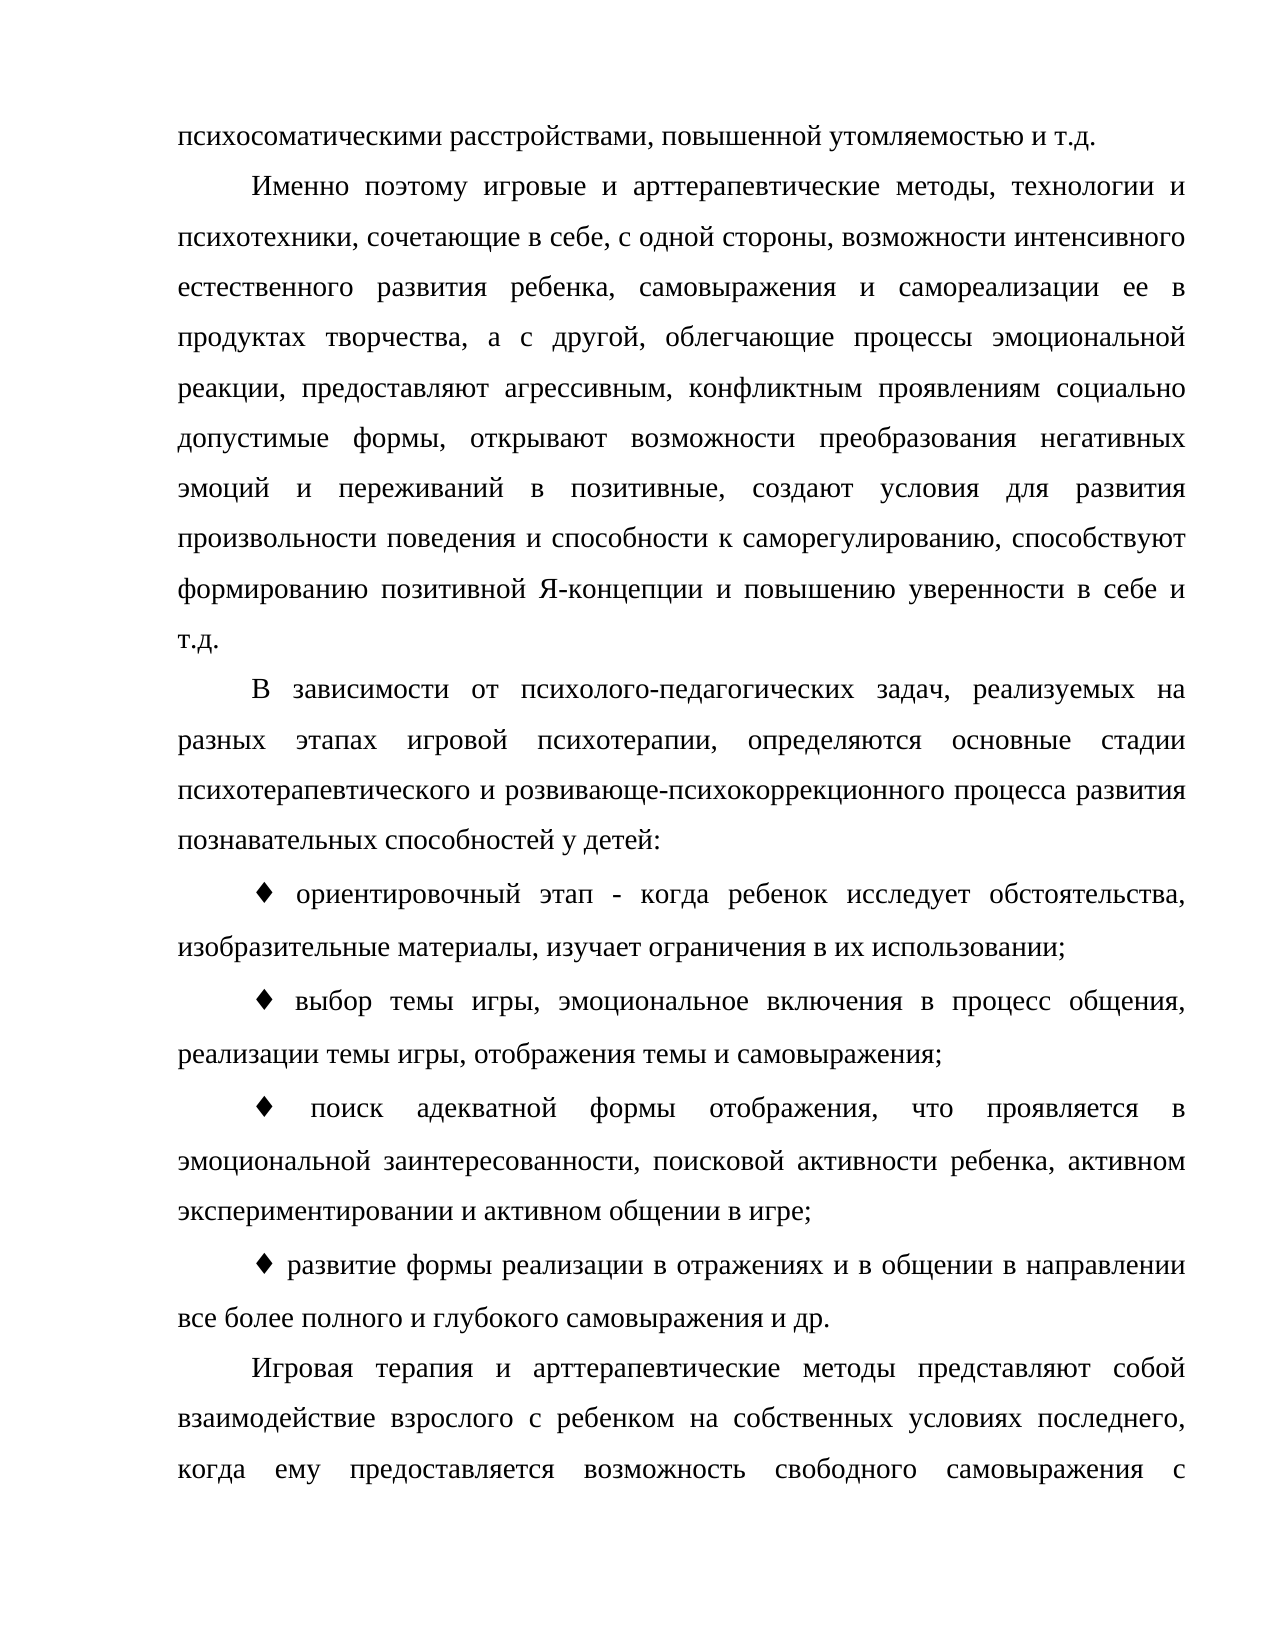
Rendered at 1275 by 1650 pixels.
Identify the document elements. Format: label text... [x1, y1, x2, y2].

text Именно поэтому игровые и арттерапевтические методы, технологии и психотехники, сочетающие в себе, с одной стороны, возможности интенсивного естественного развития ребенка, самовыражения и самореализации ее в продуктах творчества, а с другой, облегчающие процессы эмоциональной реакции, предоставляют агрессивным, конфликтным проявлениям социально допустимые формы, открывают возможности преобразования негативных эмоций и переживаний в позитивные, создают условия для развития произвольности поведения и способности к саморегулированию, способствуют формированию позитивной Я-концепции и повышению уверенности в себе и т.д. [177, 168, 1186, 655]
text ♦ поиск адекватной формы отображения, что проявляется в эмоциональной заинтересованности, поисковой активности ребенка, активном экспериментировании и активном общении в игре; [177, 1086, 1186, 1227]
text ♦ ориентировочный этап - когда ребенок исследует обстоятельства, изобразительные материалы, изучает ограничения в их использовании; [177, 873, 1186, 963]
text ♦ выбор темы игры, эмоциональное включения в процесс общения, реализации темы игры, отображения темы и самовыражения; [177, 979, 1186, 1069]
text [177, 118, 1186, 152]
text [177, 1350, 1186, 1484]
text В зависимости от психолого-педагогических задач, реализуемых на разных этапах игровой психотерапии, определяются основные стадии психотерапевтического и розвивающе-психокоррекционного процесса развития познавательных способностей у детей: [177, 672, 1186, 856]
text ♦ развитие формы реализации в отражениях и в общении в направлении все более полного и глубокого самовыражения и др. [177, 1243, 1186, 1333]
